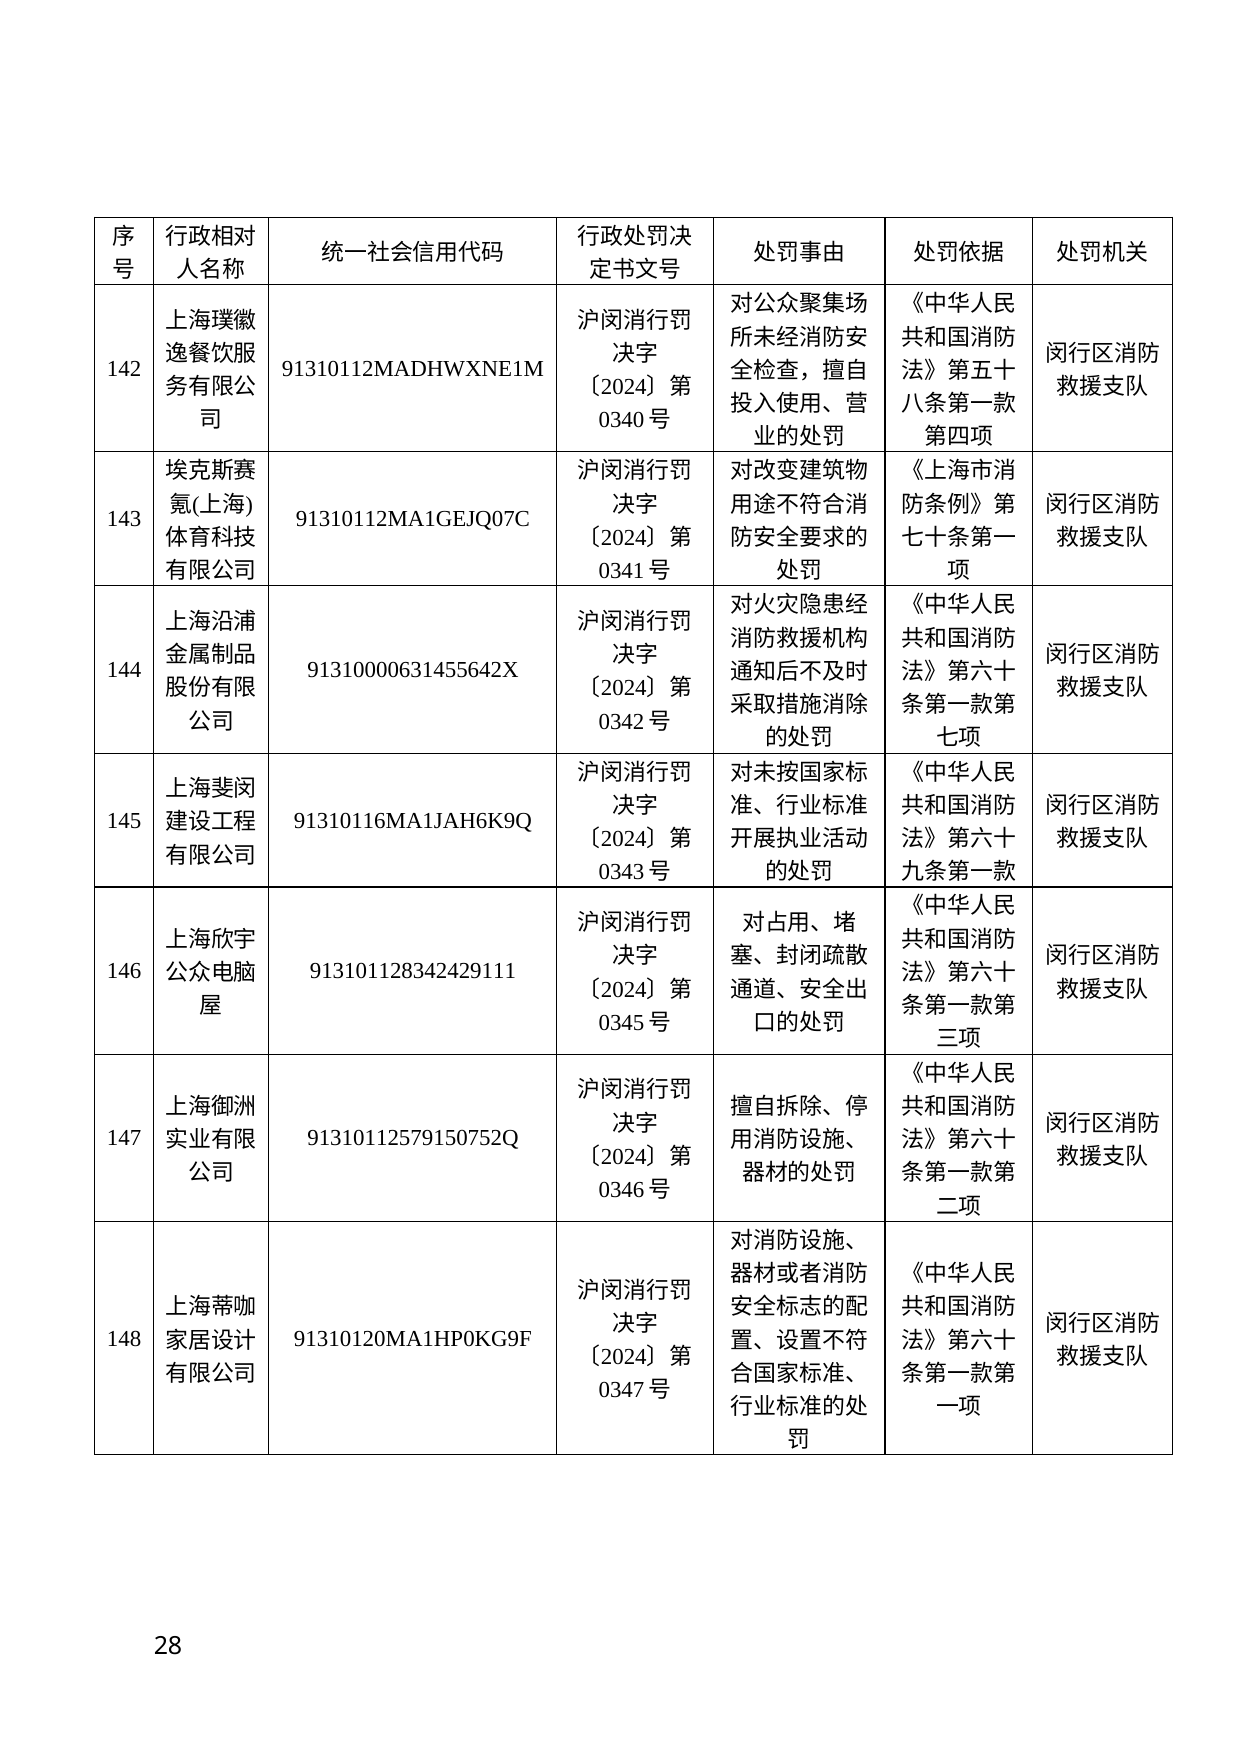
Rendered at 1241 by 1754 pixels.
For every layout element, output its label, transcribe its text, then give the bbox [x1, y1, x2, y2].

table_cell 沪闵消行罚决字〔2024〕第0346号 [557, 1055, 713, 1221]
table_cell 沪闵消行罚决字〔2024〕第0347号 [557, 1222, 713, 1454]
table_cell 《中华人民共和国消防法》第六十条第一款第二项 [886, 1055, 1032, 1221]
table_cell 闵行区消防救援支队 [1033, 888, 1172, 1053]
table_cell 闵行区消防救援支队 [1033, 1222, 1172, 1454]
table_header 行政相对人名称 [154, 218, 268, 284]
table_cell 《中华人民共和国消防法》第六十条第一款第一项 [886, 1222, 1032, 1454]
table_cell 沪闵消行罚决字〔2024〕第0341号 [557, 452, 713, 585]
table_cell 闵行区消防救援支队 [1033, 1055, 1172, 1221]
table_cell 沪闵消行罚决字〔2024〕第0345号 [557, 888, 713, 1053]
table_header 统一社会信用代码 [269, 218, 556, 284]
table_cell 上海璞徽逸餐饮服务有限公司 [154, 285, 268, 451]
table_cell 对改变建筑物用途不符合消防安全要求的处罚 [714, 452, 884, 585]
table_cell 143 [95, 452, 153, 585]
table_cell 148 [95, 1222, 153, 1454]
table_header 处罚依据 [886, 218, 1032, 284]
table_cell 对火灾隐患经消防救援机构通知后不及时采取措施消除的处罚 [714, 586, 884, 752]
table_cell 上海欣宇公众电脑屋 [154, 888, 268, 1053]
table_cell 对消防设施、器材或者消防安全标志的配置、设置不符合国家标准、行业标准的处罚 [714, 1222, 884, 1454]
table_cell 闵行区消防救援支队 [1033, 754, 1172, 886]
table_cell 《中华人民共和国消防法》第六十条第一款第三项 [886, 888, 1032, 1053]
table_cell 对未按国家标准、行业标准开展执业活动的处罚 [714, 754, 884, 886]
table_cell 上海沿浦金属制品股份有限公司 [154, 586, 268, 752]
table_cell 145 [95, 754, 153, 886]
table_cell 91310120MA1HP0KG9F [269, 1222, 556, 1454]
table_header 序号 [95, 218, 153, 284]
table_cell 144 [95, 586, 153, 752]
table_cell 上海斐闵建设工程有限公司 [154, 754, 268, 886]
table_header 处罚事由 [714, 218, 884, 284]
table_header 行政处罚决定书文号 [557, 218, 713, 284]
table_cell 《中华人民共和国消防法》第六十九条第一款 [886, 754, 1032, 886]
table_cell 沪闵消行罚决字〔2024〕第0343号 [557, 754, 713, 886]
table_header 处罚机关 [1033, 218, 1172, 284]
table_cell 91310112MADHWXNE1M [269, 285, 556, 451]
table_cell 上海御洲实业有限公司 [154, 1055, 268, 1221]
table_cell 146 [95, 888, 153, 1053]
table_cell 147 [95, 1055, 153, 1221]
table_cell 对公众聚集场所未经消防安全检查，擅自投入使用、营业的处罚 [714, 285, 884, 451]
table_cell 擅自拆除、停用消防设施、器材的处罚 [714, 1055, 884, 1221]
table_cell 沪闵消行罚决字〔2024〕第0340号 [557, 285, 713, 451]
table_cell 91310112579150752Q [269, 1055, 556, 1221]
table_cell 上海蒂咖家居设计有限公司 [154, 1222, 268, 1454]
table_cell 对占用、堵塞、封闭疏散通道、安全出口的处罚 [714, 888, 884, 1053]
table_cell 沪闵消行罚决字〔2024〕第0342号 [557, 586, 713, 752]
table_cell 《中华人民共和国消防法》第六十条第一款第七项 [886, 586, 1032, 752]
table_cell 91310112MA1GEJQ07C [269, 452, 556, 585]
table_cell 913101128342429111 [269, 888, 556, 1053]
table_cell 142 [95, 285, 153, 451]
table_cell 闵行区消防救援支队 [1033, 586, 1172, 752]
table_cell 《中华人民共和国消防法》第五十八条第一款第四项 [886, 285, 1032, 451]
table_cell 91310116MA1JAH6K9Q [269, 754, 556, 886]
table_cell 《上海市消防条例》第七十条第一项 [886, 452, 1032, 585]
table_cell 埃克斯赛氪(上海)体育科技有限公司 [154, 452, 268, 585]
table_cell 91310000631455642X [269, 586, 556, 752]
table_cell 闵行区消防救援支队 [1033, 452, 1172, 585]
table_cell 闵行区消防救援支队 [1033, 285, 1172, 451]
